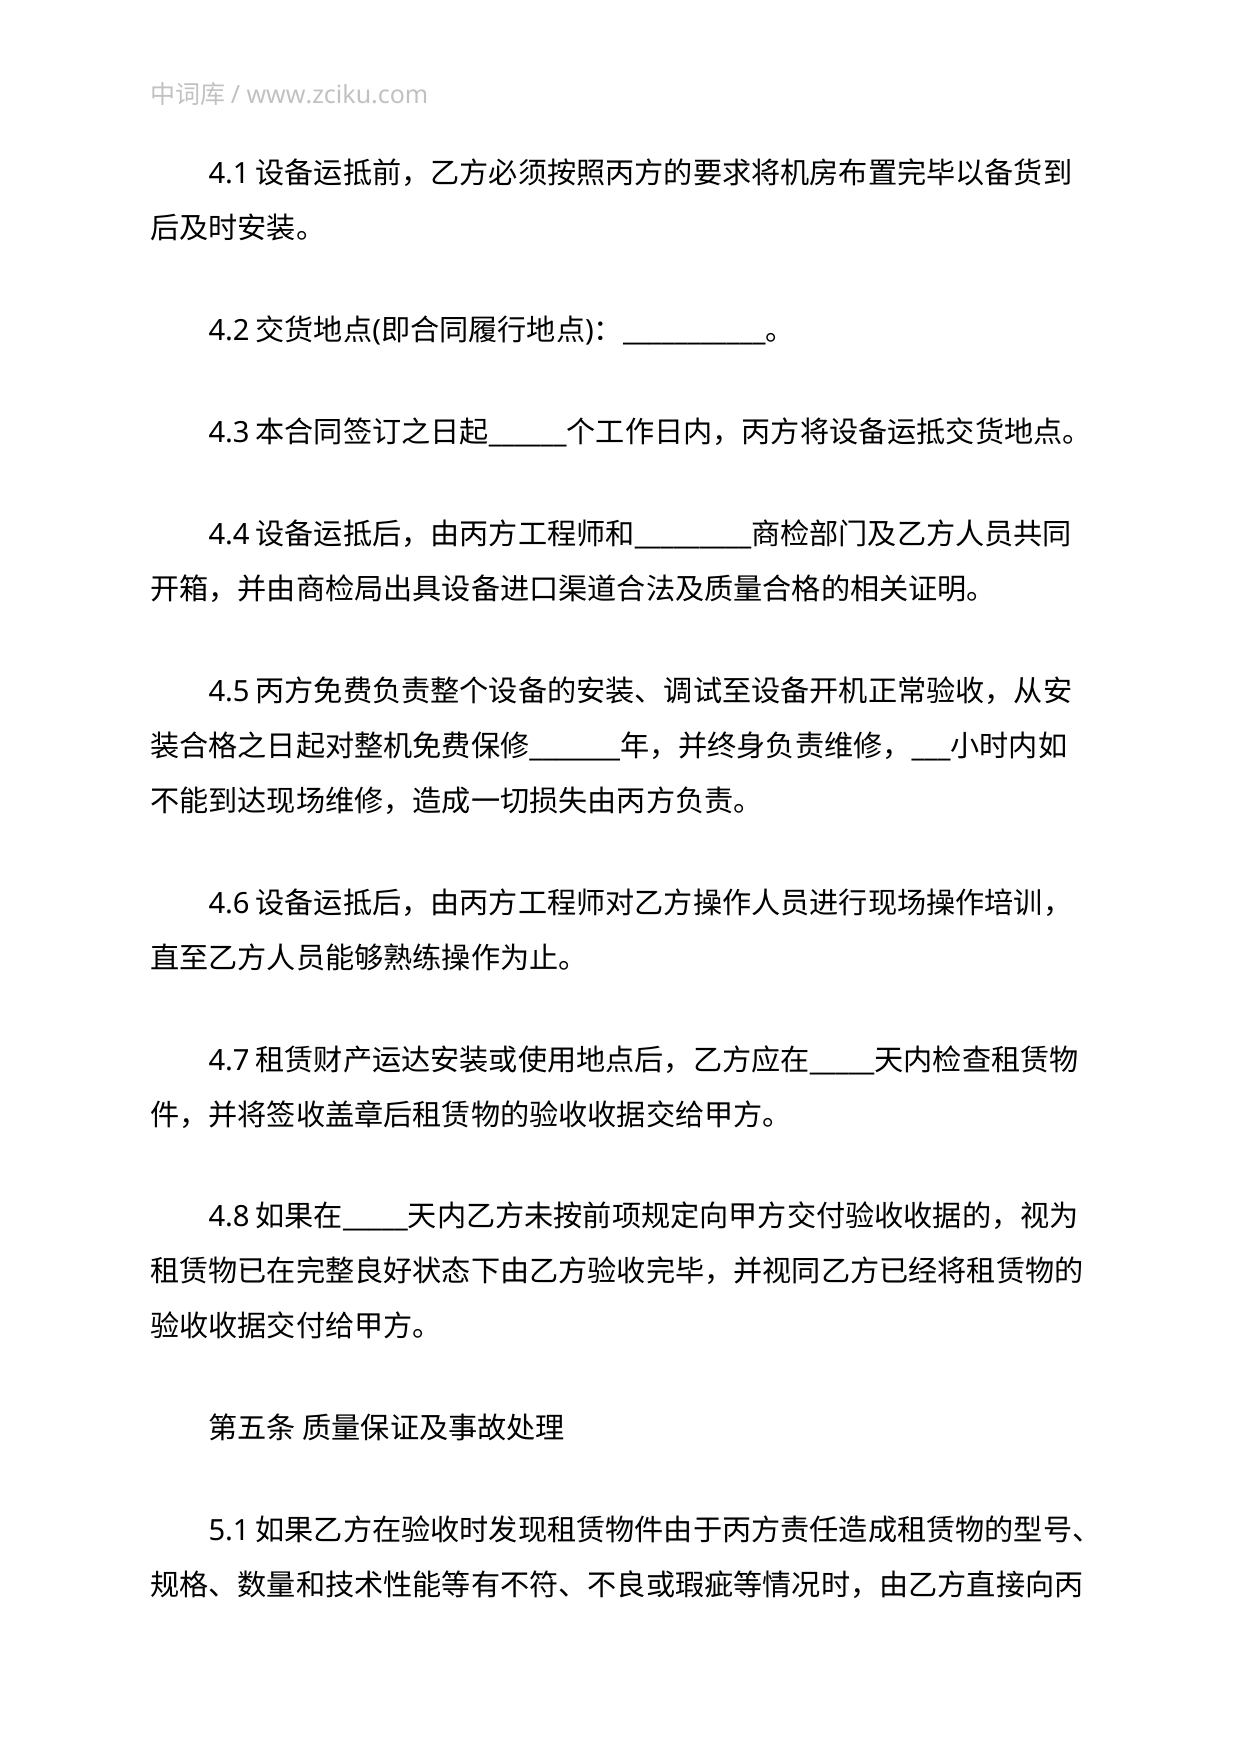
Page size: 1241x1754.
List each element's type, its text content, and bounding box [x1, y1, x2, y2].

text 4.8如果在_____天内乙方未按前项规定向甲方交付验收收据的，视为租赁物已在完整良好状态下由乙方验收完毕，并视同乙方已经将租赁物的验收收据交付给甲方。 [150, 1193, 1090, 1345]
text 4.7租赁财产运达安装或使用地点后，乙方应在_____天内检查租赁物件，并将签收盖章后租赁物的验收收据交给甲方。 [150, 1036, 1090, 1133]
text 第五条 质量保证及事故处理 [150, 1404, 1090, 1447]
text 4.6设备运抵后，由丙方工程师对乙方操作人员进行现场操作培训，直至乙方人员能够熟练操作为止。 [150, 879, 1090, 977]
text 4.1设备运抵前，乙方必须按照丙方的要求将机房布置完毕以备货到后及时安装。 [150, 150, 1090, 247]
text 4.3本合同签订之日起______个工作日内，丙方将设备运抵交货地点。 [150, 409, 1090, 451]
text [150, 1506, 1090, 1603]
text 4.5丙方免费负责整个设备的安装、调试至设备开机正常验收，从安装合格之日起对整机免费保修_______年，并终身负责维修，___小时内如不能到达现场维修，造成一切损失由丙方负责。 [150, 667, 1090, 820]
text 4.2交货地点(即合同履行地点)：___________。 [150, 307, 1090, 349]
text 4.4设备运抵后，由丙方工程师和_________商检部门及乙方人员共同开箱，并由商检局出具设备进口渠道合法及质量合格的相关证明。 [150, 511, 1090, 608]
